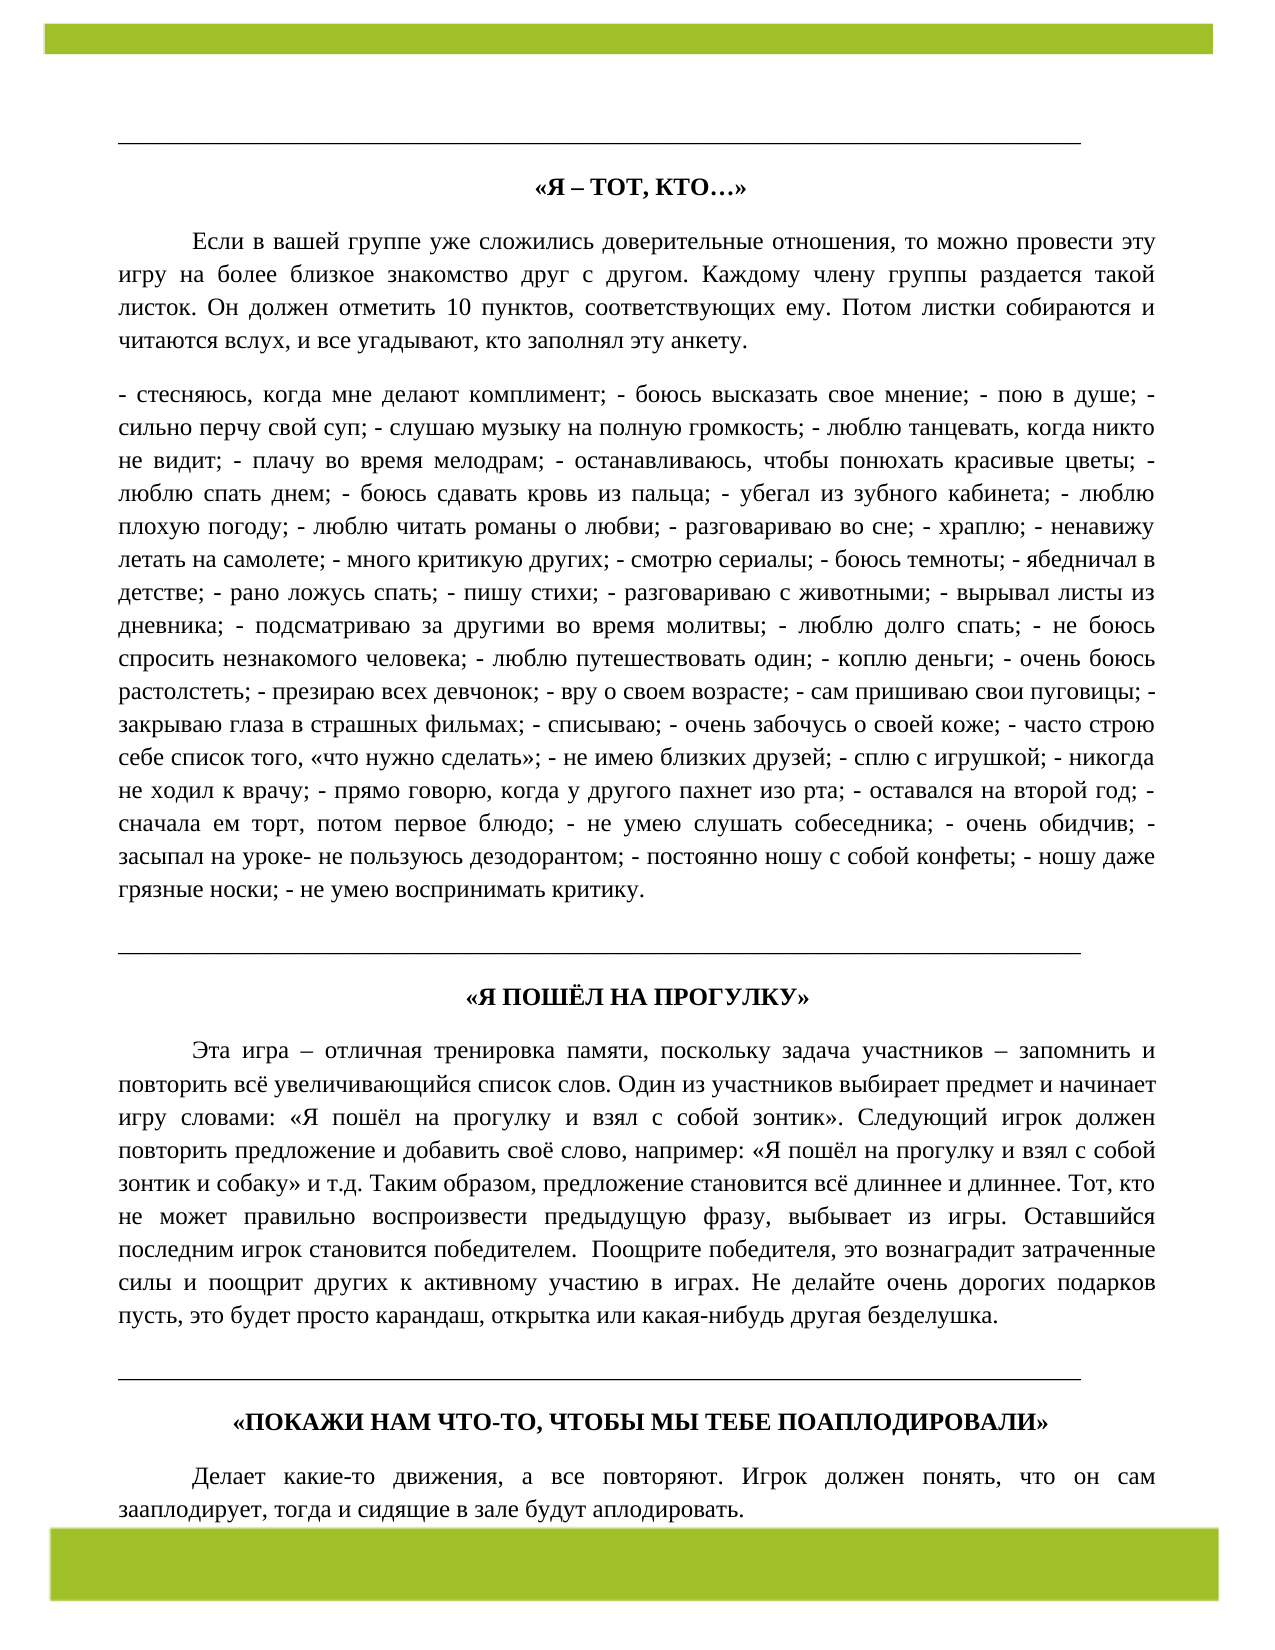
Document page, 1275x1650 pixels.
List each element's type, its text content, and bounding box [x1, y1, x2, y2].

text _____________________________________________________________________________ [118, 1354, 1157, 1382]
text Эта игра – отличная тренировка памяти, поскольку задача участников – запомнить и повторить всё увеличивающийся список слов. Один из участников выбирает предмет и начинает игру словами: «Я пошёл на прогулку и взял с собой зонтик». Следующий игрок должен повторить предложение и добавить своё слово, например: «Я пошёл на прогулку и взял с собой зонтик и собаку» и т.д. Таким образом, предложение становится всё длиннее и длиннее. Тот, кто не может правильно воспроизвести предыдущую фразу, выбывает из игры. Оставшийся последним игрок становится победителем. Поощрите победителя, это вознаградит затраченные силы и поощрит других к активному участию в играх. Не делайте очень дорогих подарков пусть, это будет просто карандаш, открытка или какая-нибудь другая безделушка. [118, 1036, 1157, 1328]
text _____________________________________________________________________________ [118, 928, 1157, 957]
text Если в вашей группе уже сложились доверительные отношения, то можно провести эту игру на более близкое знакомство друг с другом. Каждому члену группы раздается такой листок. Он должен отметить 10 пунктов, соответствующих ему. Потом листки собираются и читаются вслух, и все угадывают, кто заполнял эту анкету. [118, 226, 1157, 354]
text «ПОКАЖИ НАМ ЧТО-ТО, ЧТОБЫ МЫ ТЕБЕ ПОАПЛОДИРОВАЛИ» [118, 1407, 1157, 1436]
text «Я – ТОТ, КТО…» [118, 172, 1157, 201]
text «Я ПОШЁЛ НА ПРОГУЛКУ» [118, 982, 1157, 1011]
text _____________________________________________________________________________ [118, 118, 1157, 147]
text - стесняюсь, когда мне делают комплимент; - боюсь высказать свое мнение; - пою в душе; - сильно перчу свой суп; - слушаю музыку на полную громкость; - люблю танцевать, когда никто не видит; - плачу во время мелодрам; - останавливаюсь, чтобы понюхать красивые цветы; - люблю спать днем; - боюсь сдавать кровь из пальца; - убегал из зубного кабинета; - люблю плохую погоду; - люблю читать романы о любви; - разговариваю во сне; - храплю; - ненавижу летать на самолете; - много критикую других; - смотрю сериалы; - боюсь темноты; - ябедничал в детстве; - рано ложусь спать; - пишу стихи; - разговариваю с животными; - вырывал листы из дневника; - подсматриваю за другими во время молитвы; - люблю долго спать; - не боюсь спросить незнакомого человека; - люблю путешествовать один; - коплю деньги; - очень боюсь растолстеть; - презираю всех девчонок; - вру о своем возрасте; - сам пришиваю свои пуговицы; - закрываю глаза в страшных фильмах; - списываю; - очень забочусь о своей коже; - часто строю себе список того, «что нужно сделать»; - не имею близких друзей; - сплю с игрушкой; - никогда не ходил к врачу; - прямо говорю, когда у другого пахнет изо рта; - оставался на второй год; - сначала ем торт, потом первое блюдо; - не умею слушать собеседника; - очень обидчив; - засыпал на уроке- не пользуюсь дезодорантом; - постоянно ношу с собой конфеты; - ношу даже грязные носки; - не умею воспринимать критику. [118, 379, 1157, 903]
text Делает какие-то движения, а все повторяют. Игрок должен понять, что он сам зааплодирует, тогда и сидящие в зале будут аплодировать. [118, 1461, 1157, 1523]
